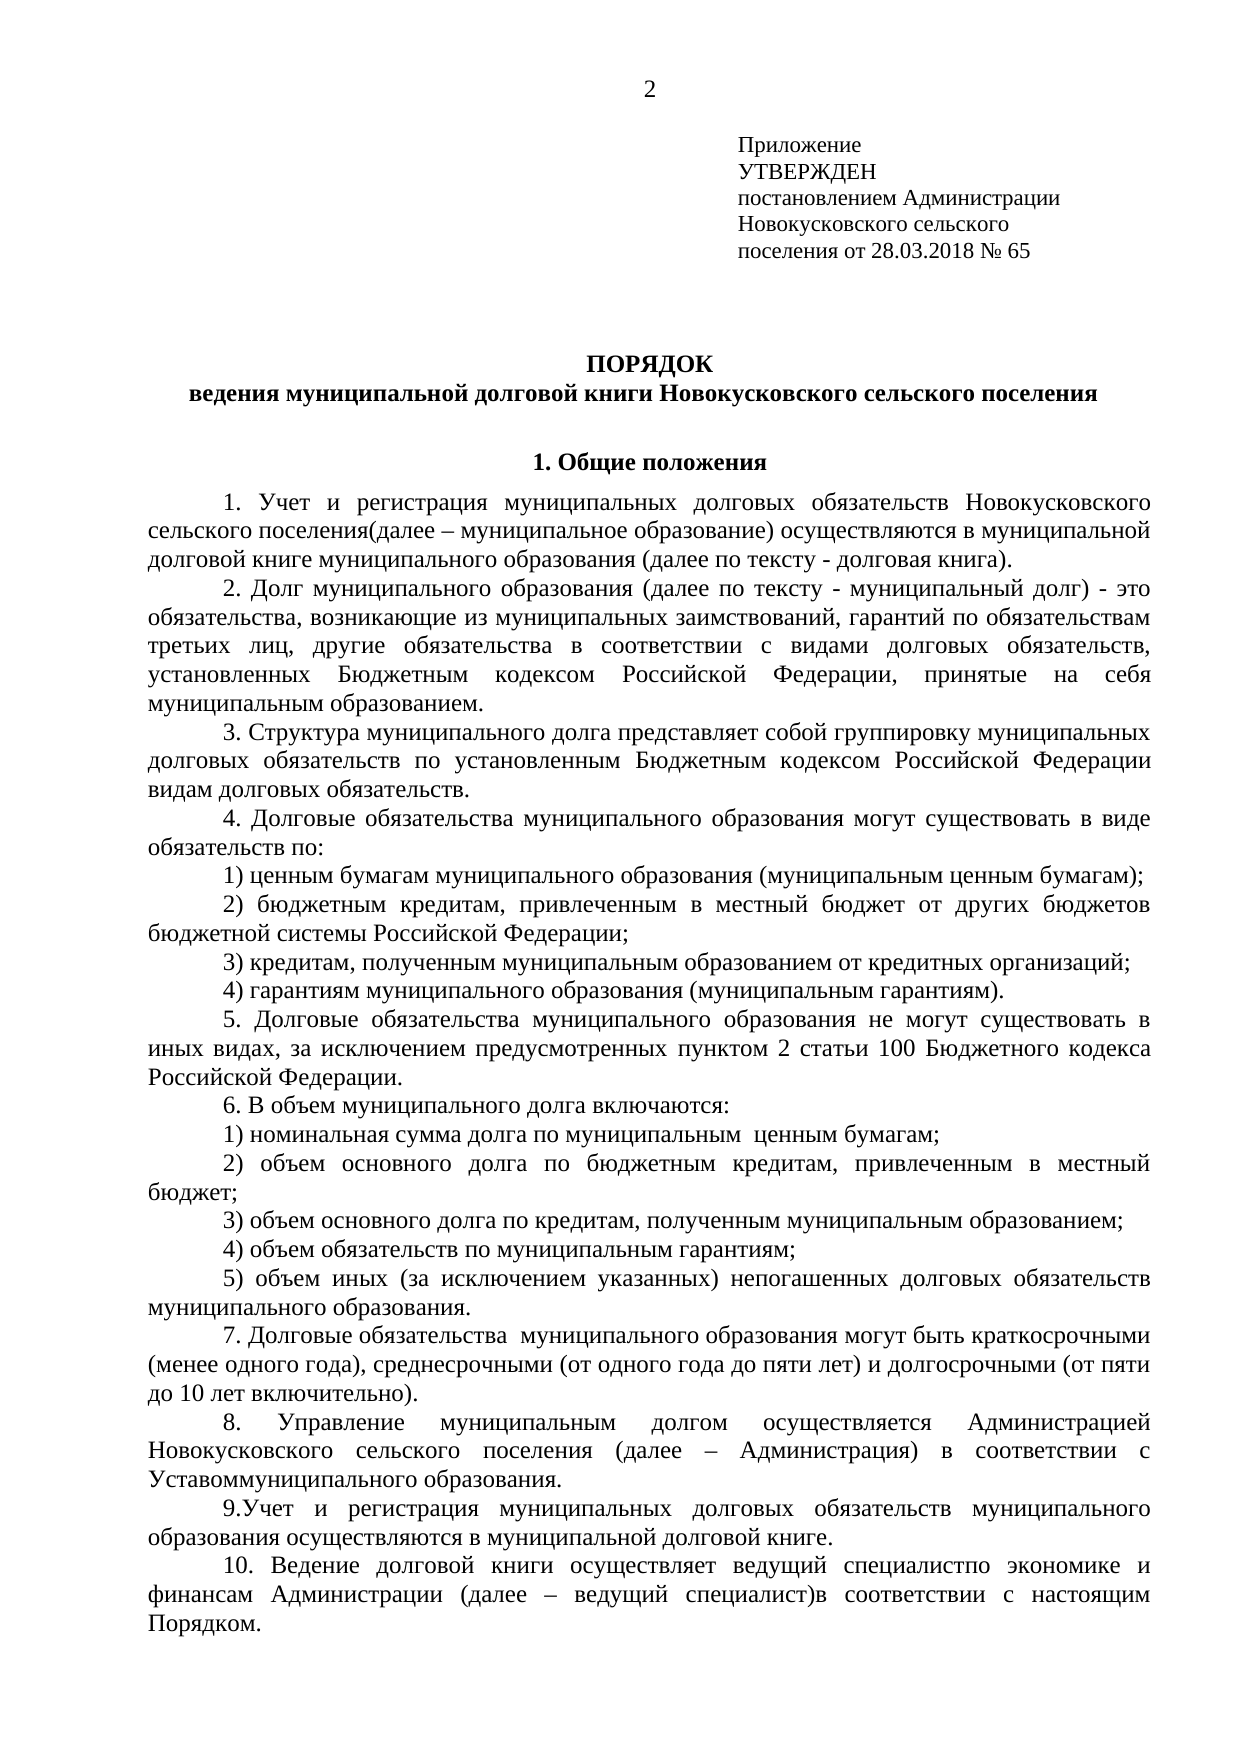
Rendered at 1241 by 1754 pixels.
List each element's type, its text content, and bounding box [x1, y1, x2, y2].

text 5. Долговые обязательства муниципального образования не могут существовать в иных видах, за исключением предусмотренных пунктом 2 статьи 100 Бюджетного кодекса Российской Федерации. [148, 1004, 1152, 1091]
text 3. Структура муниципального долга представляет собой группировку муниципальных долговых обязательств по установленным Бюджетным кодексом Российской Федерации видам долговых обязательств. [148, 717, 1152, 803]
text 3) кредитам, полученным муниципальным образованием от кредитных организаций; [148, 947, 1152, 976]
text Новокусковского сельского [738, 210, 1152, 237]
text постановлением Администрации [738, 184, 1152, 210]
text 5) объем иных (за исключением указанных) непогашенных долговых обязательств муниципального образования. [148, 1263, 1152, 1321]
text 2) бюджетным кредитам, привлеченным в местный бюджет от других бюджетов бюджетной системы Российской Федерации; [148, 889, 1152, 947]
text поселения от 28.03.2018 № 65 [738, 237, 1152, 263]
text 1) ценным бумагам муниципального образования (муниципальным ценным бумагам); [148, 861, 1152, 889]
text 1) номинальная сумма долга по муниципальным ценным бумагам; [148, 1119, 1152, 1148]
text ПОРЯДОК ведения муниципальной долговой книги Новокусковского сельского поселения [148, 263, 1152, 436]
text 6. В объем муниципального долга включаются: [148, 1091, 1152, 1119]
subtitle 1. Общие положения [148, 447, 1152, 476]
text 2. Долг муниципального образования (далее по тексту - муниципальный долг) - это обязательства, возникающие из муниципальных заимствований, гарантий по обязательствам третьих лиц, другие обязательства в соответствии с видами долговых обязательств, установленных Бюджетным кодексом Российской Федерации, принятые на себя муниципальным образованием. [148, 573, 1152, 717]
text УТВЕРЖДЕН [738, 158, 1152, 184]
text 8. Управление муниципальным долгом осуществляется Администрацией Новокусковского сельского поселения (далее – Администрация) в соответствии с Уставоммуниципального образования. [148, 1407, 1152, 1493]
text Приложение [738, 131, 1152, 158]
text 4. Долговые обязательства муниципального образования могут существовать в виде обязательств по: [148, 803, 1152, 861]
text 10. Ведение долговой книги осуществляет ведущий специалистпо экономике и финансам Администрации (далее – ведущий специалист)в соответствии с настоящим Порядком. [148, 1551, 1152, 1637]
text 7. Долговые обязательства муниципального образования могут быть краткосрочными (менее одного года), среднесрочными (от одного года до пяти лет) и долгосрочными (от пяти до 10 лет включительно). [148, 1321, 1152, 1407]
text 4) гарантиям муниципального образования (муниципальным гарантиям). [148, 976, 1152, 1004]
text 9.Учет и регистрация муниципальных долговых обязательств муниципального образования осуществляются в муниципальной долговой книге. [148, 1493, 1152, 1551]
text 2) объем основного долга по бюджетным кредитам, привлеченным в местный бюджет; [148, 1148, 1152, 1206]
text 4) объем обязательств по муниципальным гарантиям; [148, 1234, 1152, 1263]
text 1. Учет и регистрация муниципальных долговых обязательств Новокусковского сельского поселения(далее – муниципальное образование) осуществляются в муниципальной долговой книге муниципального образования (далее по тексту - долговая книга). [148, 487, 1152, 573]
text 3) объем основного долга по кредитам, полученным муниципальным образованием; [148, 1206, 1152, 1234]
